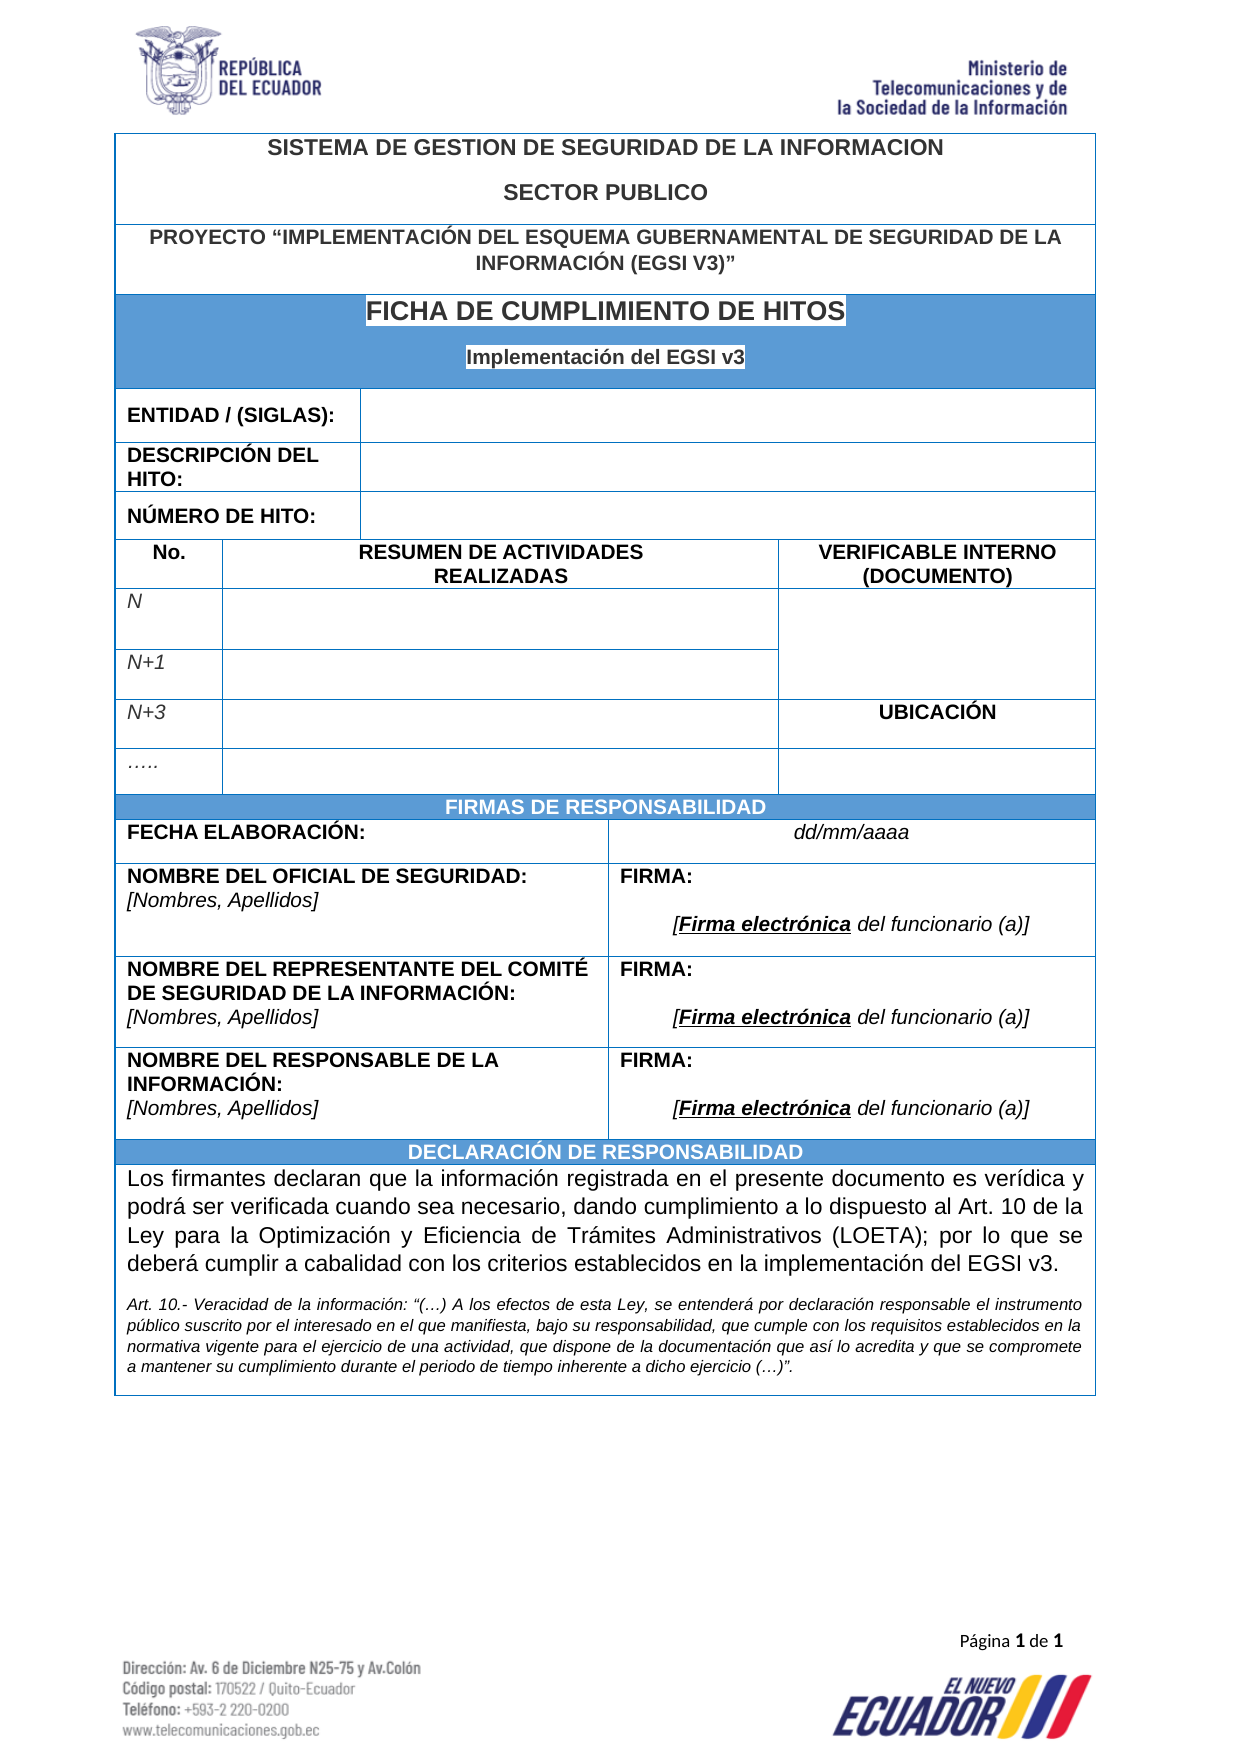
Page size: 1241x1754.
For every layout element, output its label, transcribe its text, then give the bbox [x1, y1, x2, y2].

table_cell FIRMA: [Firma electrónica del funcionario (a)] [609, 1048, 1095, 1139]
table_cell [361, 492, 1095, 539]
table_cell NOMBRE DEL RESPONSABLE DE LA INFORMACIÓN: [Nombres, Apellidos] [116, 1048, 608, 1139]
table_cell PROYECTO “IMPLEMENTACIÓN DEL ESQUEMA GUBERNAMENTAL DE SEGURIDAD DE LA INFORMACIÓN (EGSI V3)” [116, 225, 1095, 294]
table_cell [779, 749, 1095, 794]
table_cell FIRMAS DE RESPONSABILIDAD [116, 795, 1095, 819]
table_cell ENTIDAD / (SIGLAS): [116, 389, 360, 442]
table_cell FECHA ELABORACIÓN: [116, 820, 608, 863]
table_cell DECLARACIÓN DE RESPONSABILIDAD [116, 1140, 1095, 1164]
table_cell [361, 389, 1095, 442]
table_cell DESCRIPCIÓN DEL HITO: [116, 443, 360, 491]
table_cell dd/mm/aaaa [609, 820, 1095, 863]
table_cell N+1 [116, 650, 222, 699]
table_cell NOMBRE DEL REPRESENTANTE DEL COMITÉ DE SEGURIDAD DE LA INFORMACIÓN: [Nombres, Apellidos] [116, 957, 608, 1047]
table_cell N [116, 589, 222, 649]
table_cell NOMBRE DEL OFICIAL DE SEGURIDAD: [Nombres, Apellidos] [116, 864, 608, 956]
table_header SISTEMA DE GESTION DE SEGURIDAD DE LA INFORMACION SECTOR PUBLICO [116, 134, 1095, 224]
table_cell [223, 749, 778, 794]
table_cell Los firmantes declaran que la información registrada en el presente documento es verídica y podrá ser verificada cuando sea necesario, dando cumplimiento a lo dispuesto al Art. 10 de la Ley para la Optimización y Eficiencia de Trámites Administrativos (LOETA); por lo que se deberá cumplir a cabalidad con los criterios establecidos en la implementación del EGSI v3. Art. 10.- Veracidad de la información: “(…) A los efectos de esta Ley, se entenderá por declaración responsable el instrumento público suscrito por el interesado en el que manifiesta, bajo su responsabilidad, que cumple con los requisitos establecidos en la normativa vigente para el ejercicio de una actividad, que dispone de la documentación que así lo acredita y que se compromete a mantener su cumplimiento durante el periodo de tiempo inherente a dicho ejercicio (…)”. [116, 1165, 1095, 1395]
table_cell FIRMA: [Firma electrónica del funcionario (a)] [609, 957, 1095, 1047]
table_cell RESUMEN DE ACTIVIDADES REALIZADAS [223, 540, 778, 588]
table_cell [779, 589, 1095, 699]
table_cell VERIFICABLE INTERNO (DOCUMENTO) [779, 540, 1095, 588]
picture [117, 1653, 1097, 1749]
table_cell [361, 443, 1095, 491]
table_cell [223, 700, 778, 748]
picture [116, 23, 1092, 121]
table_cell ….. [116, 749, 222, 794]
table_cell FICHA DE CUMPLIMIENTO DE HITOS Implementación del EGSI v3 [116, 295, 1095, 388]
table_cell FIRMA: [Firma electrónica del funcionario (a)] [609, 864, 1095, 956]
table_cell No. [116, 540, 222, 588]
table_cell N+3 [116, 700, 222, 748]
table_cell [223, 589, 778, 649]
table_cell [223, 650, 778, 699]
table_cell UBICACIÓN [779, 700, 1095, 748]
table_cell NÚMERO DE HITO: [116, 492, 360, 539]
